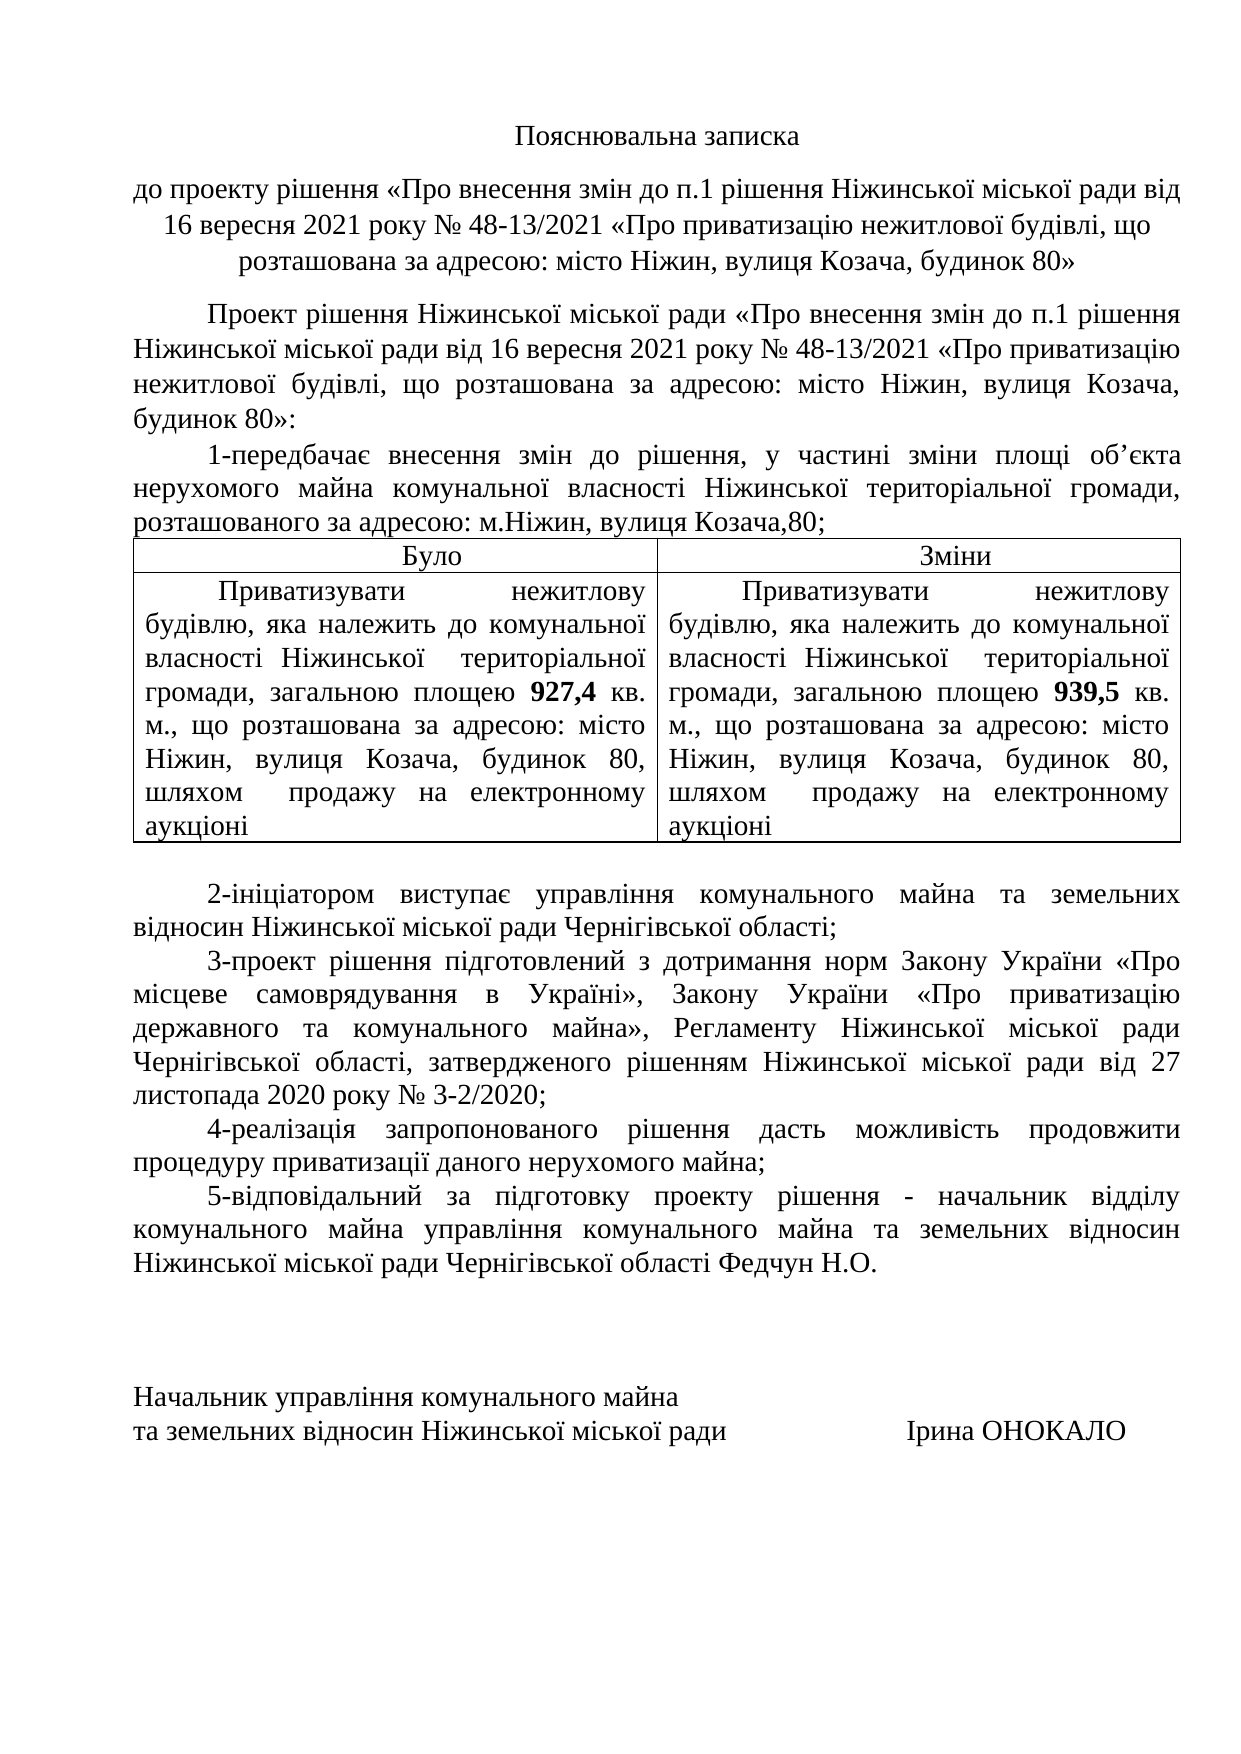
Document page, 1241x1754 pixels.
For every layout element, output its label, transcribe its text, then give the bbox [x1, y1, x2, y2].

text 1-передбачає внесення змін до рішення, у частині зміни площі об’єкта нерухомого майна комунальної власності Ніжинської територіальної громади, розташованого за адресою: м.Ніжин, вулиця Козача,80; [133, 437, 1181, 537]
text 2-ініціатором виступає управління комунального майна та земельних відносин Ніжинської міської ради Чернігівської області; [133, 876, 1181, 943]
text до проекту рішення «Про внесення змін до п.1 рішення Ніжинської міської ради від 16 вересня 2021 року № 48-13/2021 «Про приватизацію нежитлової будівлі, що розташована за адресою: місто Ніжин, вулиця Козача, будинок 80» [133, 171, 1181, 277]
table_cell Приватизувати нежитлову будівлю, яка належить до комунальної власності Ніжинської територіальної громади, загальною площею 927,4 кв. м., що розташована за адресою: місто Ніжин, вулиця Козача, будинок 80, шляхом продажу на електронному аукціоні [134, 573, 657, 841]
text Проект рішення Ніжинської міської ради «Про внесення змін до п.1 рішення Ніжинської міської ради від 16 вересня 2021 року № 48-13/2021 «Про приватизацію нежитлової будівлі, що розташована за адресою: місто Ніжин, вулиця Козача, будинок 80»: [133, 296, 1181, 435]
text Начальник управління комунального майна [133, 1379, 1181, 1413]
text та земельних відносин Ніжинської міської ради Ірина ОНОКАЛО [133, 1413, 1181, 1446]
table_header Зміни [658, 539, 1180, 572]
table_header Було [134, 539, 657, 572]
text 5-відповідальний за підготовку проекту рішення - начальник відділу комунального майна управління комунального майна та земельних відносин Ніжинської міської ради Чернігівської області Федчун Н.О. [133, 1178, 1181, 1278]
text 4-реалізація запропонованого рішення дасть можливість продовжити процедуру приватизації даного нерухомого майна; [133, 1111, 1181, 1178]
text Пояснювальна записка [133, 118, 1181, 152]
text 3-проект рішення підготовлений з дотримання норм Закону України «Про місцеве самоврядування в Україні», Закону України «Про приватизацію державного та комунального майна», Регламенту Ніжинської міської ради Чернігівської області, затвердженого рішенням Ніжинської міської ради від 27 листопада 2020 року № 3-2/2020; [133, 943, 1181, 1111]
table_cell Приватизувати нежитлову будівлю, яка належить до комунальної власності Ніжинської територіальної громади, загальною площею 939,5 кв. м., що розташована за адресою: місто Ніжин, вулиця Козача, будинок 80, шляхом продажу на електронному аукціоні [658, 573, 1180, 841]
